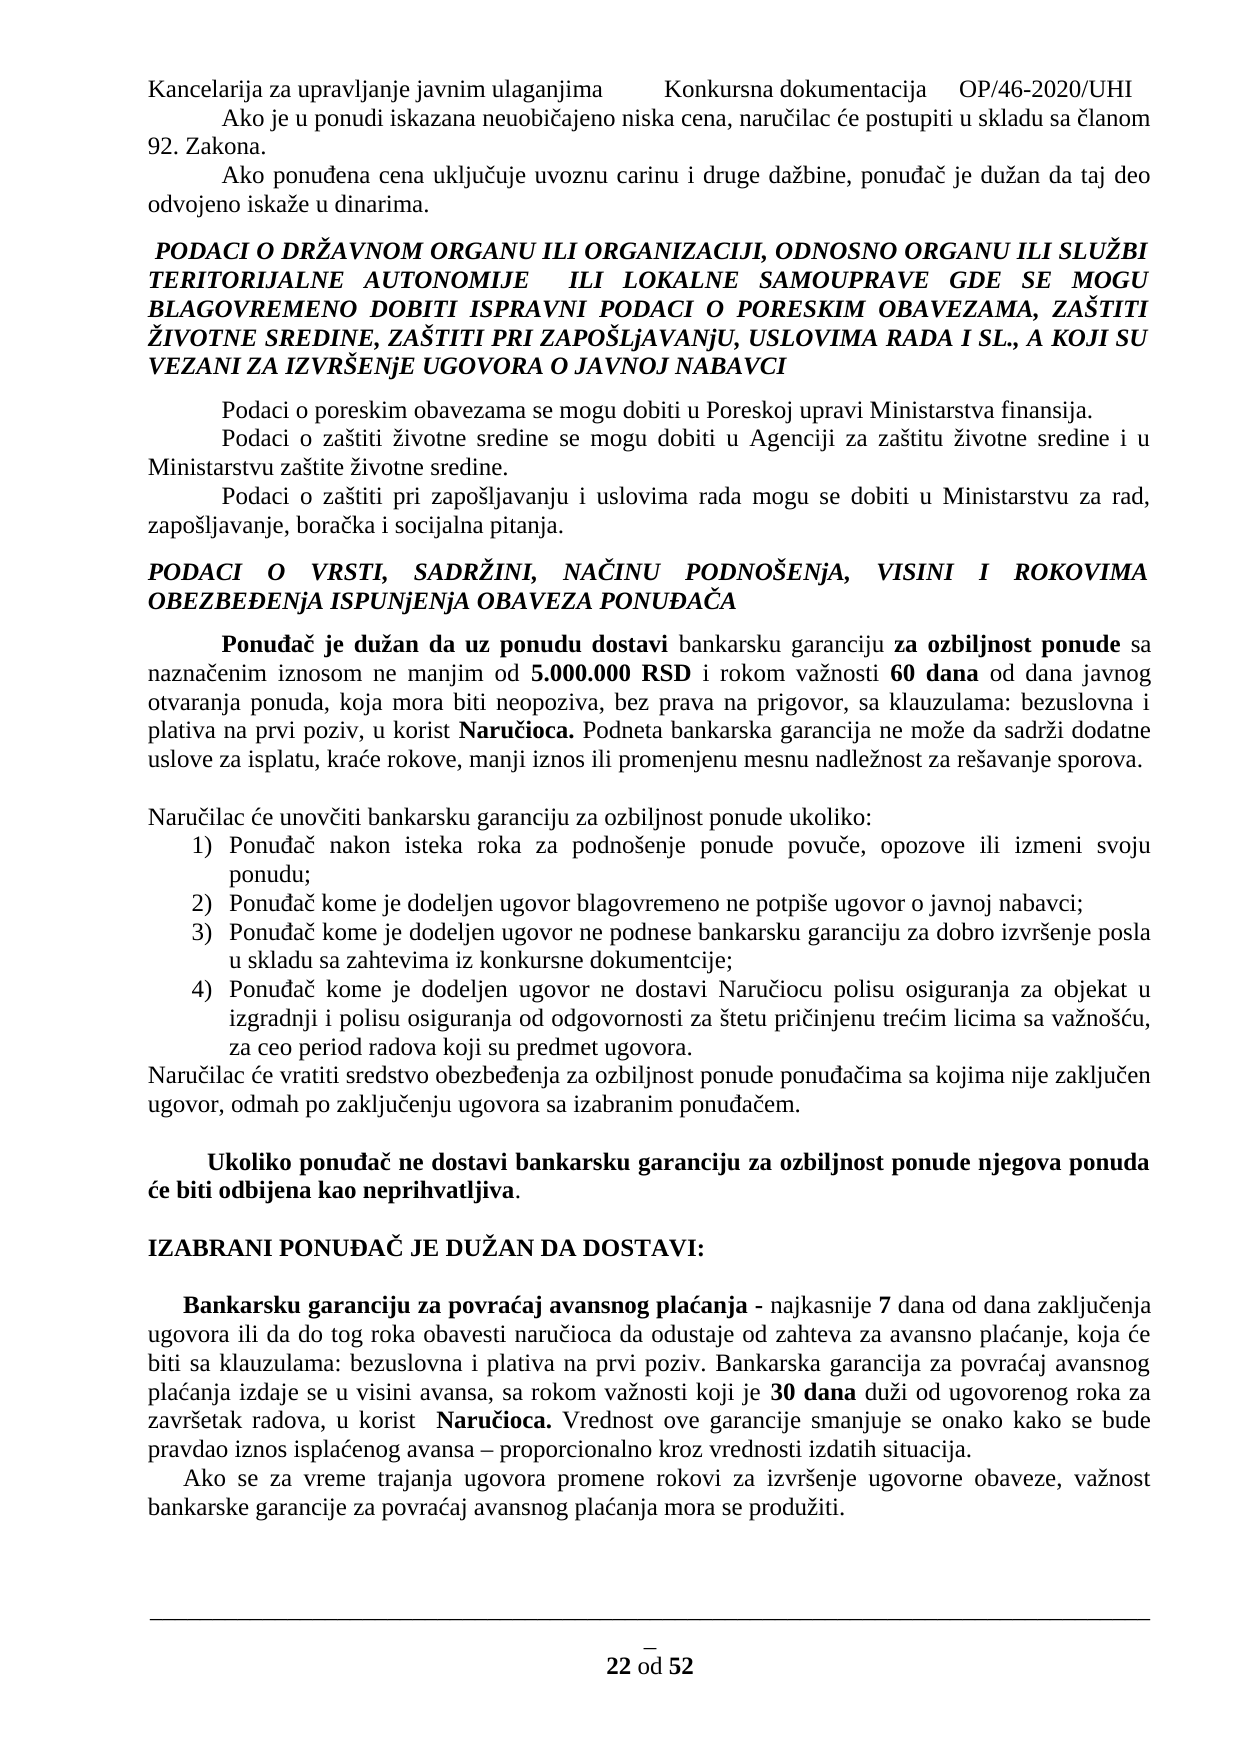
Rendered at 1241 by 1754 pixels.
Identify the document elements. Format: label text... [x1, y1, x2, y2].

text Podaci o zaštiti životne sredine se mogu dobiti u Agenciji za zaštitu životne sredine i u Ministarstvu zaštite životne sredine. [148, 423, 1152, 481]
text IZABRANI PONUĐAČ JE DUŽAN DA DOSTAVI: [148, 1233, 1152, 1262]
text Naručilac će unovčiti bankarsku garanciju za ozbilјnost ponude ukoliko: [148, 802, 1152, 831]
text Naručilac će vratiti sredstvo obezbeđenja za ozbilјnost ponude ponuđačima sa kojima nije zaklјučen ugovor, odmah po zaklјučenju ugovora sa izabranim ponuđačem. [148, 1061, 1152, 1118]
list Ponuđač kome je dodelјen ugovor ne podnese bankarsku garanciju za dobro izvršenje posla u skladu sa zahtevima iz konkursne dokumentcije; [191, 917, 1152, 974]
text Ako se za vreme trajanja ugovora promene rokovi za izvršenje ugovorne obaveze, važnost bankarske garancije za povraćaj avansnog plaćanja mora se produžiti. [148, 1463, 1152, 1521]
list Ponuđač kome je dodelјen ugovor blagovremeno ne potpiše ugovor o javnoj nabavci; [191, 888, 1152, 917]
text Podaci o zaštiti pri zapošlјavanju i uslovima rada mogu se dobiti u Ministarstvu za rad, zapošlјavanje, boračka i socijalna pitanja. [148, 481, 1152, 538]
text Bankarsku garanciju za povraćaj avansnog plaćanja - najkasnije 7 dana od dana zaklјučenja ugovora ili da do tog roka obavesti naručioca da odustaje od zahteva za avansno plaćanje, koja će biti sa klauzulama: bezuslovna i plativa na prvi poziv. Bankarska garancija za povraćaj avansnog plaćanja izdaje se u visini avansa, sa rokom važnosti koji je 30 dana duži od ugovorenog roka za završetak radova, u korist Naručioca. Vrednost ove garancije smanjuje se onako kako se bude pravdao iznos isplaćenog avansa – proporcionalno kroz vrednosti izdatih situacija. [148, 1291, 1152, 1463]
text Ako ponuđena cena uklјučuje uvoznu carinu i druge dažbine, ponuđač je dužan da taj deo odvojeno iskaže u dinarima. [148, 160, 1152, 218]
list Ponuđač kome je dodelјen ugovor ne dostavi Naručiocu polisu osiguranja za objekat u izgradnji i polisu osiguranja od odgovornosti za štetu pričinjenu trećim licima sa važnošću, za ceo period radova koji su predmet ugovora. [191, 974, 1152, 1061]
text Ako je u ponudi iskazana neuobičajeno niska cena, naručilac će postupiti u skladu sa članom 92. Zakona. [148, 103, 1152, 160]
text Podaci o poreskim obavezama se mogu dobiti u Poreskoj upravi Ministarstva finansija. [148, 395, 1152, 423]
subtitle PODACI O DRŽAVNOM ORGANU ILI ORGANIZACIJI, ODNOSNO ORGANU ILI SLUŽBI TERITORIJALNE AUTONOMIJE ILI LOKALNE SAMOUPRAVE GDE SE MOGU BLAGOVREMENO DOBITI ISPRAVNI PODACI O PORESKIM OBAVEZAMA, ZAŠTITI ŽIVOTNE SREDINE, ZAŠTITI PRI ZAPOŠLjAVANјU, USLOVIMA RADA I SL., A KOJI SU VEZANI ZA IZVRŠENјE UGOVORA O JAVNOJ NABAVCI [148, 236, 1152, 380]
text Ponuđač je dužan da uz ponudu dostavi bankarsku garanciju za ozbilјnost ponude sa naznačenim iznosom ne manjim od 5.000.000 RSD i rokom važnosti 60 dana od dana javnog otvaranja ponuda, koja mora biti neopoziva, bez prava na prigovor, sa klauzulama: bezuslovna i plativa na prvi poziv, u korist Naručioca. Podneta bankarska garancija ne može da sadrži dodatne uslove za isplatu, kraće rokove, manji iznos ili promenjenu mesnu nadležnost za rešavanje sporova. [148, 629, 1152, 773]
list Ponuđač nakon isteka roka za podnošenje ponude povuče, opozove ili izmeni svoju ponudu; [191, 831, 1152, 888]
text Ukoliko ponuđač ne dostavi bankarsku garanciju za ozbilјnost ponude njegova ponuda će biti odbijena kao neprihvatlјiva. [148, 1147, 1152, 1204]
subtitle PODACI O VRSTI, SADRŽINI, NAČINU PODNOŠENјA, VISINI I ROKOVIMA OBEZBEĐENјA ISPUNјENјA OBAVEZA PONUĐAČA [148, 557, 1152, 615]
